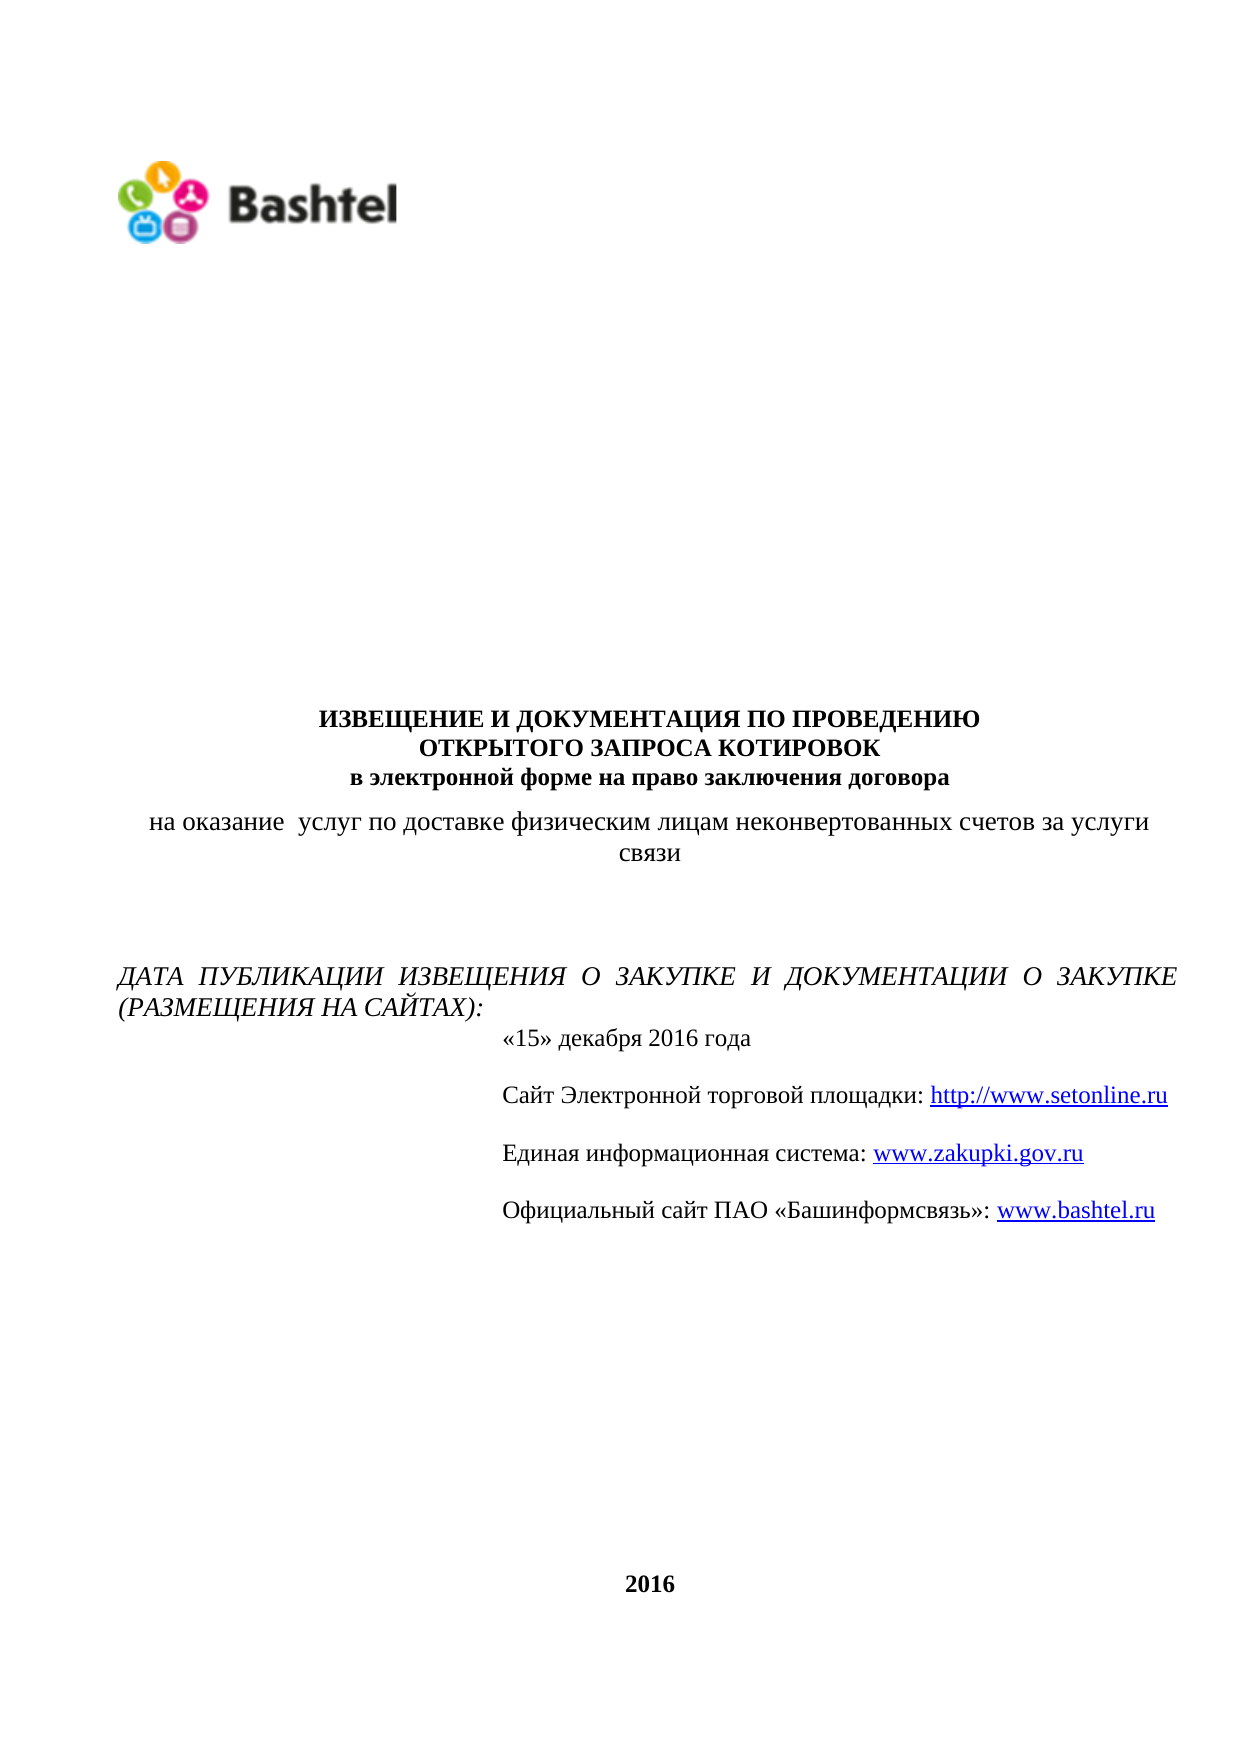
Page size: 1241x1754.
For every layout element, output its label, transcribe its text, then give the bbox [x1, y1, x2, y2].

text 2016 [118, 1569, 1181, 1598]
text ДАТА ПУБЛИКАЦИИ ИЗВЕЩЕНИЯ О ЗАКУПКЕ И ДОКУМЕНТАЦИИ О ЗАКУПКЕ (РАЗМЕЩЕНИЯ НА САЙТАХ): [118, 960, 1181, 1023]
picture [118, 161, 397, 244]
text «15» декабря 2016 года [502, 1023, 1181, 1051]
text Официальный сайт ПАО «Башинформсвязь»: www.bashtel.ru [502, 1195, 1181, 1224]
text Сайт Электронной торговой площадки: http://www.setonline.ru [502, 1080, 1181, 1109]
text ОТКРЫТОГО ЗАПРОСА КОТИРОВОК [118, 733, 1181, 762]
text на оказание услуг по доставке физическим лицам неконвертованных счетов за услуги связи [118, 805, 1181, 867]
text Единая информационная система: www.zakupki.gov.ru [502, 1138, 1181, 1166]
text ИЗВЕЩЕНИЕ И ДОКУМЕНТАЦИЯ ПО ПРОВЕДЕНИЮ [118, 704, 1181, 733]
text в электронной форме на право заключения договора [118, 762, 1181, 790]
